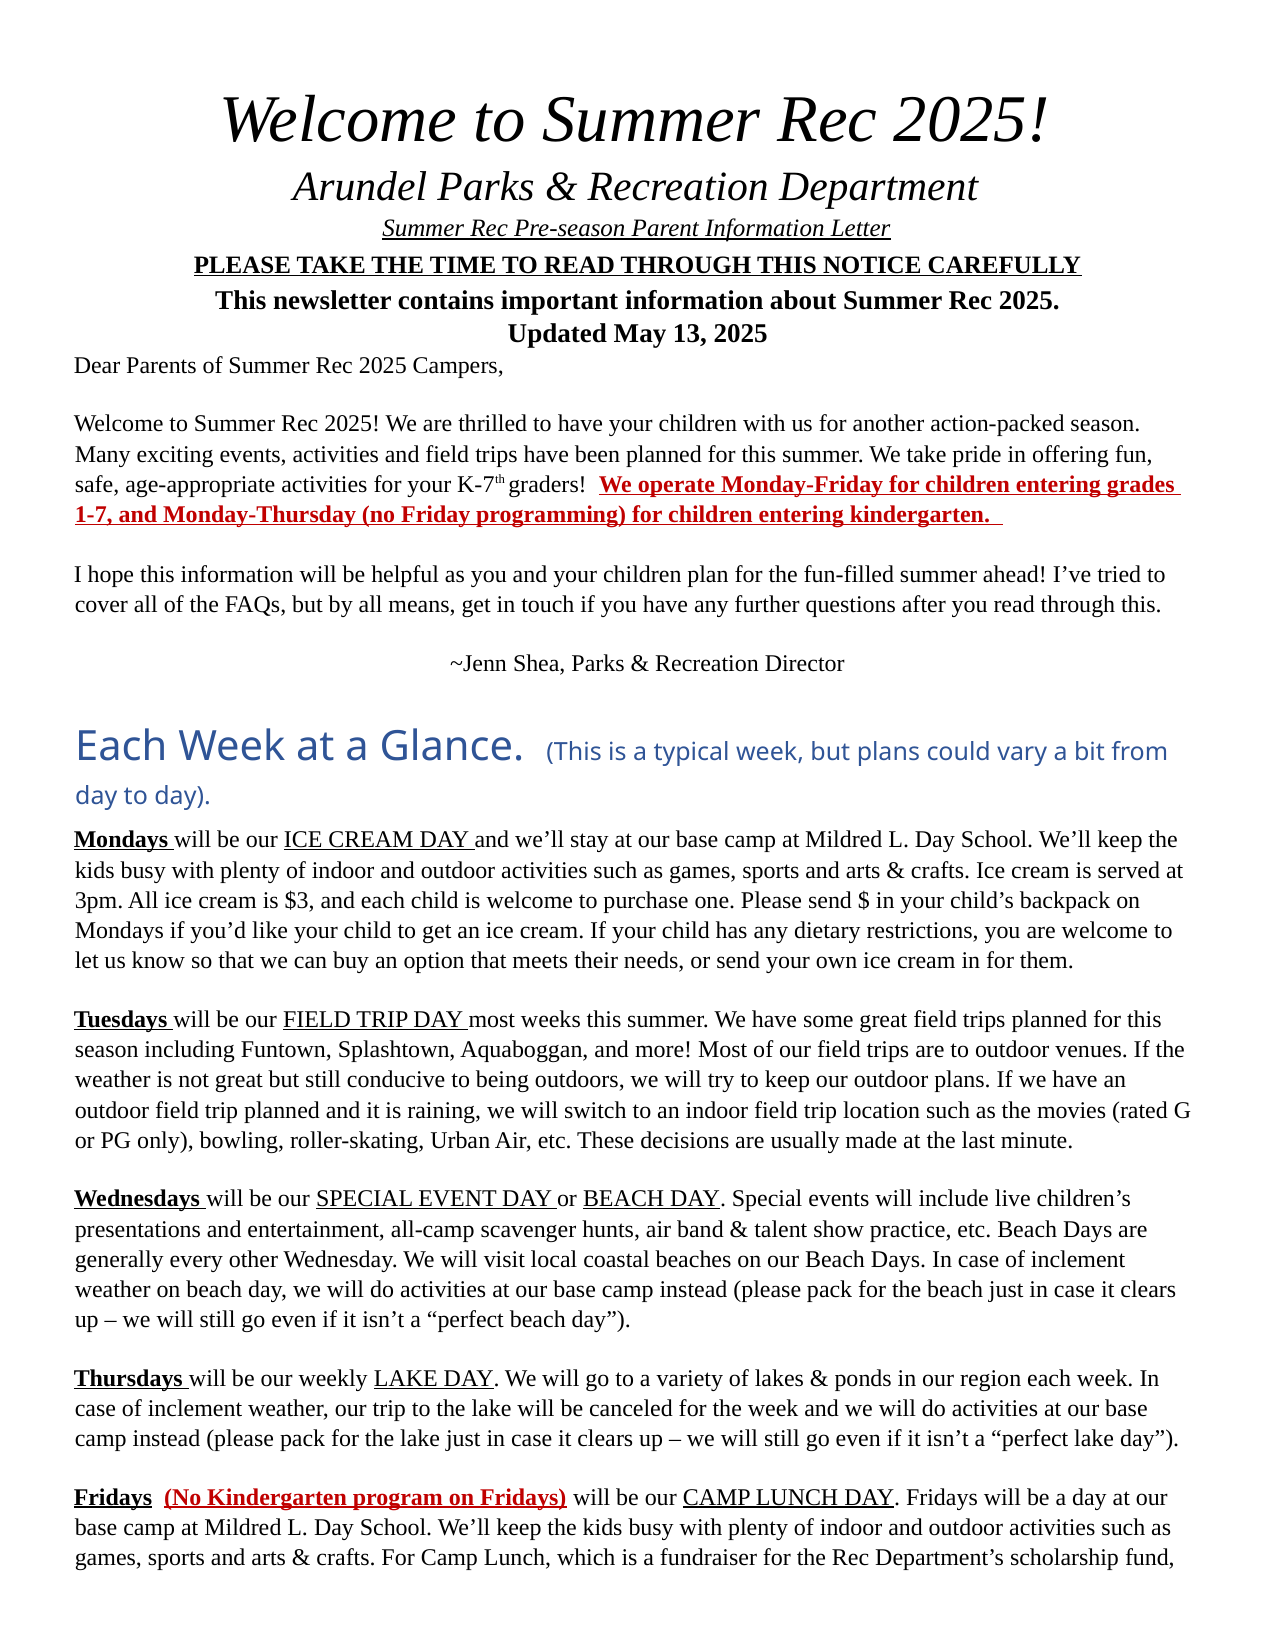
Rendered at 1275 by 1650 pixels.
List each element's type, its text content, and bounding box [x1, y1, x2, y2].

text Mondays will be our ICE CREAM DAY and we’ll stay at our base camp at Mildred L. Day School. We’ll keep the kids busy with plenty of indoor and outdoor activities such as games, sports and arts & crafts. Ice cream is served at 3pm. All ice cream is $3, and each child is welcome to purchase one. Please send $ in your child’s backpack on Mondays if you’d like your child to get an ice cream. If your child has any dietary restrictions, you are welcome to let us know so that we can buy an option that meets their needs, or send your own ice cream in for them. [73, 825, 1198, 974]
text Arundel Parks & Recreation Department [75, 162, 1200, 210]
text This newsletter contains important information about Summer Rec 2025. [75, 284, 1200, 315]
text Tuesdays will be our FIELD TRIP DAY most weeks this summer. We have some great field trips planned for this season including Funtown, Splashtown, Aquaboggan, and more! Most of our field trips are to outdoor venues. If the weather is not great but still conducive to being outdoors, we will try to keep our outdoor plans. If we have an outdoor field trip planned and it is raining, we will switch to an indoor field trip location such as the movies (rated G or PG only), bowling, roller-skating, Urban Air, etc. These decisions are usually made at the last minute. [73, 1005, 1198, 1154]
text I hope this information will be helpful as you and your children plan for the fun-filled summer ahead! I’ve tried to cover all of the FAQs, but by all means, get in touch if you have any further questions after you read through this. [73, 560, 1198, 618]
text Wednesdays will be our SPECIAL EVENT DAY or BEACH DAY. Special events will include live children’s presentations and entertainment, all-camp scavenger hunts, air band & talent show practice, etc. Beach Days are generally every other Wednesday. We will visit local coastal beaches on our Beach Days. In case of inclement weather on beach day, we will do activities at our base camp instead (please pack for the beach just in case it clears up – we will still go even if it isn’t a “perfect beach day”). [73, 1184, 1198, 1333]
text Updated May 13, 2025 [75, 317, 1200, 349]
text Welcome to Summer Rec 2025! [75, 79, 1200, 156]
subtitle Each Week at a Glance. (This is a typical week, but plans could vary a bit from day to day). [75, 716, 1200, 812]
text Thursdays will be our weekly LAKE DAY. We will go to a variety of lakes & ponds in our region each week. In case of inclement weather, our trip to the lake will be canceled for the week and we will do activities at our base camp instead (please pack for the lake just in case it clears up – we will still go even if it isn’t a “perfect lake day”). [73, 1364, 1198, 1452]
text Dear Parents of Summer Rec 2025 Campers, [73, 351, 1198, 379]
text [73, 1483, 1198, 1571]
text PLEASE TAKE THE TIME TO READ THROUGH THIS NOTICE CAREFULLY [75, 250, 1200, 278]
text Summer Rec Pre-season Parent Information Letter [75, 213, 1200, 242]
text Welcome to Summer Rec 2025! We are thrilled to have your children with us for another action-packed season. Many exciting events, activities and field trips have been planned for this summer. We take pride in offering fun, safe, age-appropriate activities for your K-7th graders! We operate Monday-Friday for children entering grades 1-7, and Monday-Thursday (no Friday programming) for children entering kindergarten. [73, 409, 1198, 528]
text ~Jenn Shea, Parks & Recreation Director [95, 649, 1200, 676]
